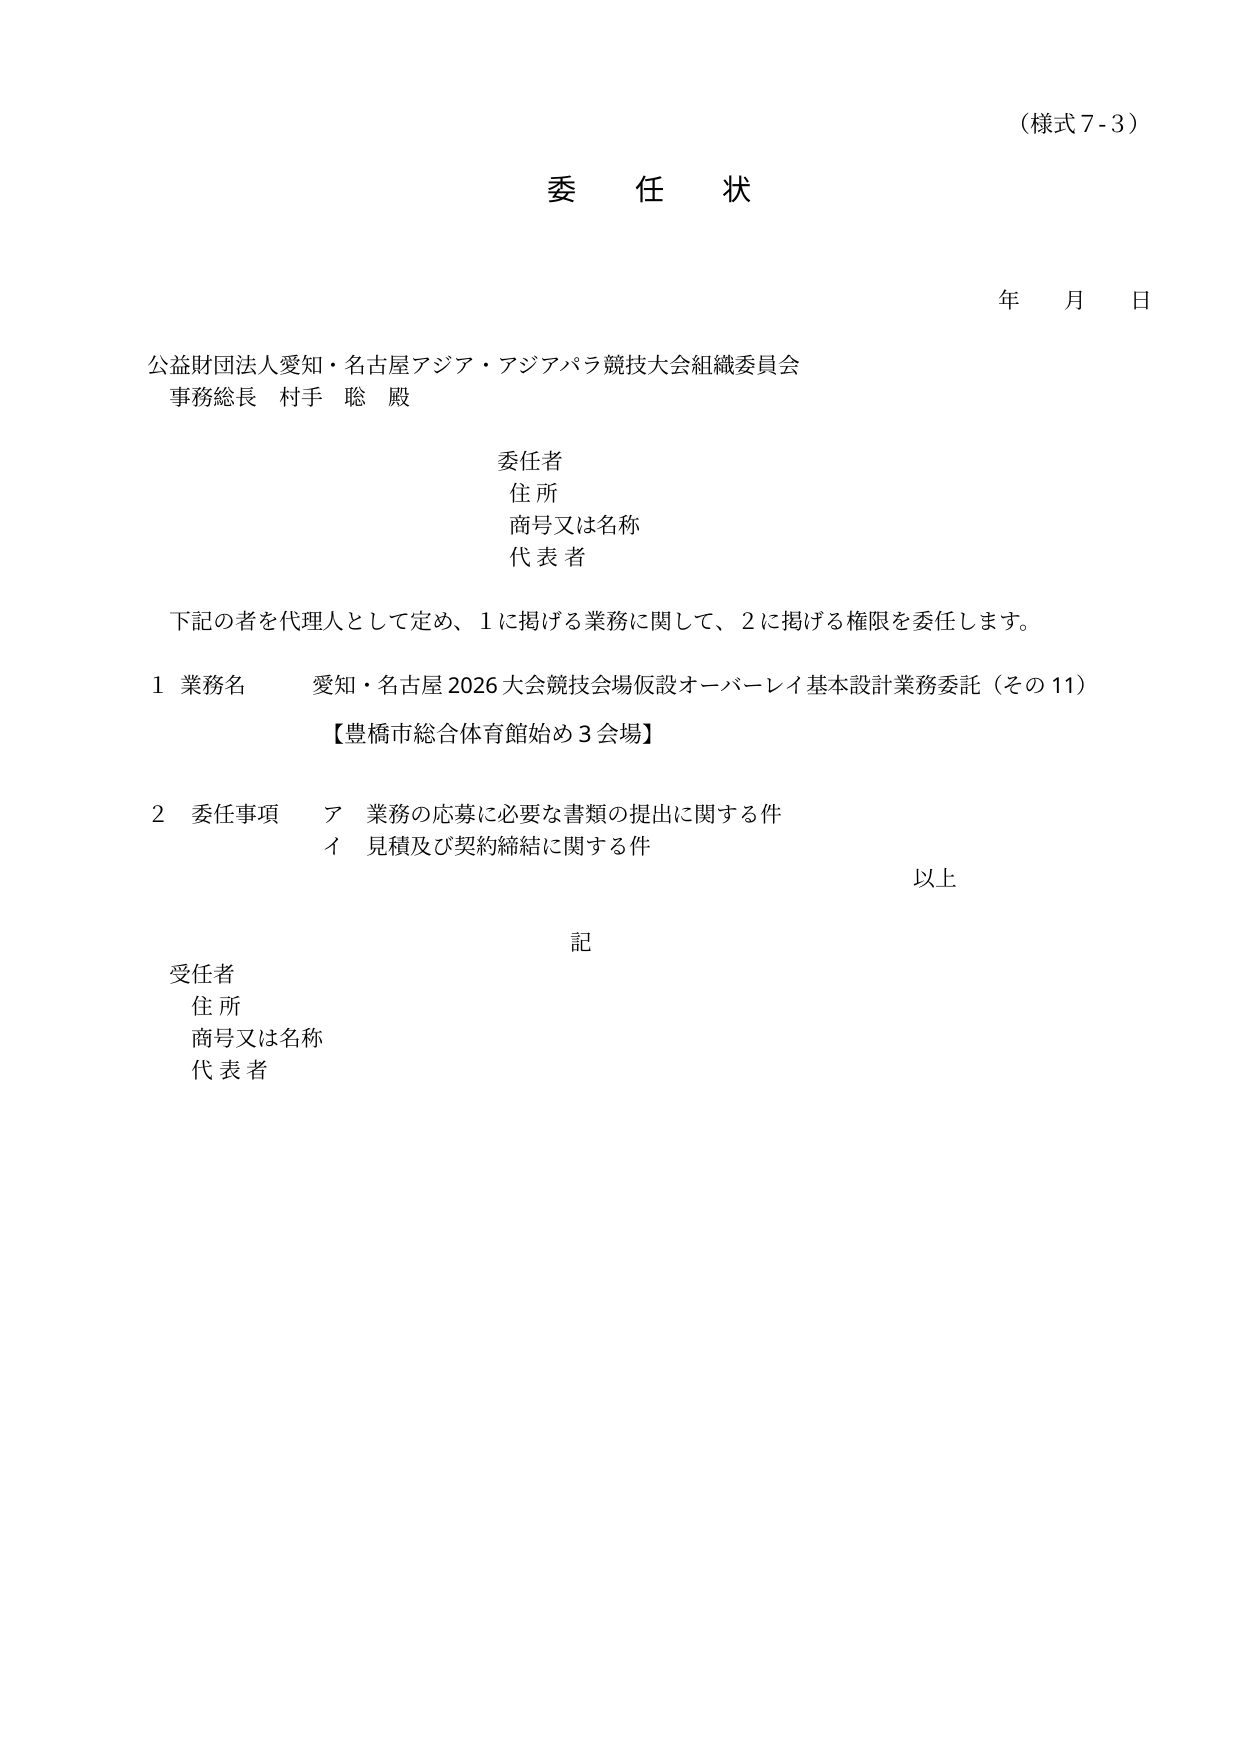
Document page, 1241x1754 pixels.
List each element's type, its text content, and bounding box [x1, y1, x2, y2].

text 事務総長 村手 聡 殿 [148, 380, 1152, 412]
text 代 表 者 [213, 540, 1152, 572]
text 代 表 者 [148, 1053, 1014, 1086]
text 商号又は名称 [213, 508, 1152, 540]
text 年 月 日 [148, 283, 1152, 316]
text 商号又は名称 [148, 1021, 1014, 1053]
text 下記の者を代理人として定め、１に掲げる業務に関して、２に掲げる権限を委任します。 [148, 604, 1152, 636]
text 受任者 [148, 957, 1014, 989]
text 住 所 [148, 989, 1014, 1021]
text イ 見積及び契約締結に関する件 [148, 829, 1152, 861]
text 委 任 状 [148, 155, 1152, 219]
text 【豊橋市総合体育館始め3会場】 [148, 701, 1152, 765]
text ２ 委任事項 ア 業務の応募に必要な書類の提出に関する件 [148, 797, 1152, 829]
text 以上 [148, 861, 1152, 893]
text 公益財団法人愛知・名古屋アジア・アジアパラ競技大会組織委員会 [148, 348, 1152, 380]
text 委任者 [213, 444, 1152, 476]
text 記 [148, 925, 1014, 957]
text （様式７-３） [148, 91, 1152, 155]
text 住 所 [213, 476, 1152, 508]
text １ 業務名 愛知・名古屋2026大会競技会場仮設オーバーレイ基本設計業務委託（その11） [148, 668, 1152, 701]
